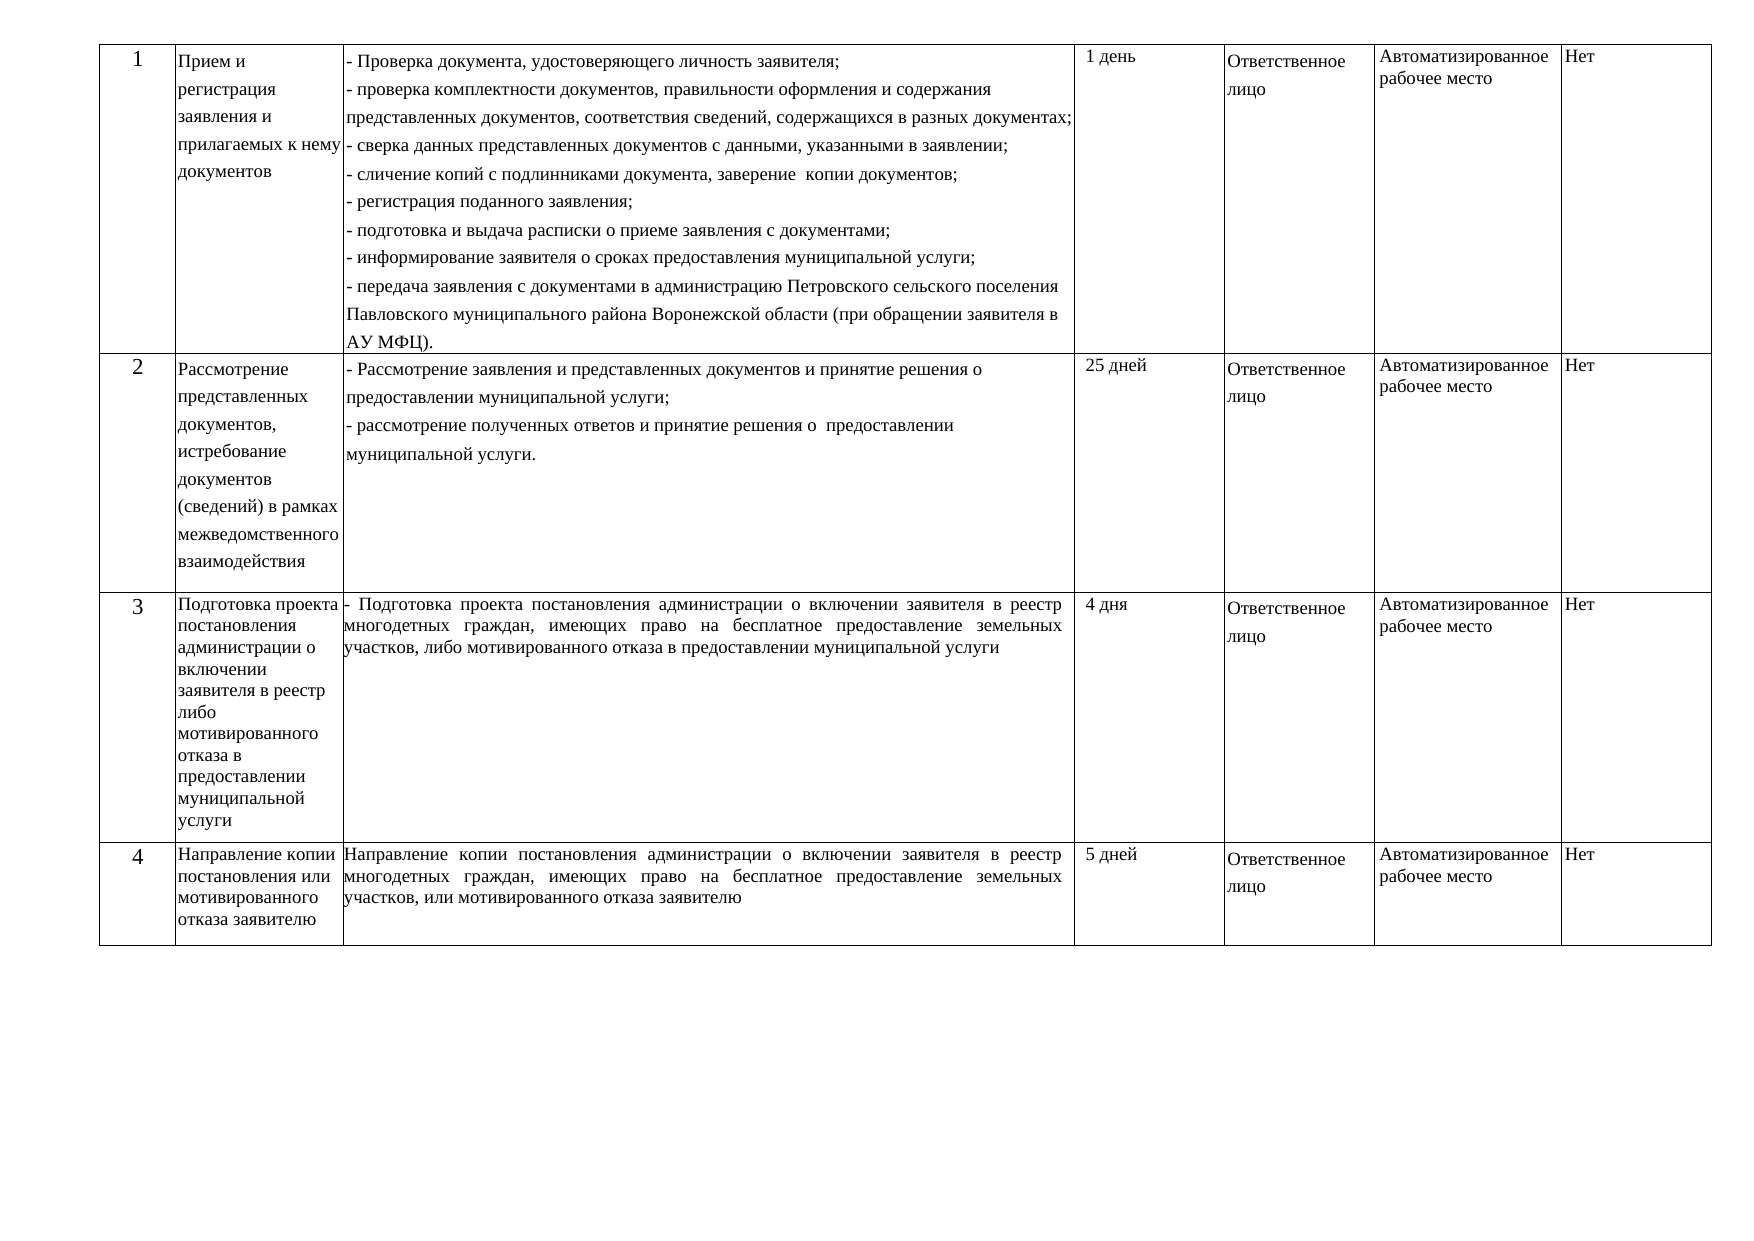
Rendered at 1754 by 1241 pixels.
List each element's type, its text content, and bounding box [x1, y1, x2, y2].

table_cell - Рассмотрение заявления и представленных документов и принятие решения о предоставлении муниципальной услуги; - рассмотрение полученных ответов и принятие решения о предоставлении муниципальной услуги. [344, 354, 1074, 592]
table_cell Автоматизированное рабочее место [1375, 45, 1561, 352]
table_cell 3 [100, 593, 175, 842]
table_cell 1 [100, 45, 175, 352]
table_cell - Проверка документа, удостоверяющего личность заявителя; - проверка комплектности документов, правильности оформления и содержания представленных документов, соответствия сведений, содержащихся в разных документах; - сверка данных представленных документов с данными, указанными в заявлении; - сличение копий с подлинниками документа, заверение копии документов; - регистрация поданного заявления; - подготовка и выдача расписки о приеме заявления с документами; - информирование заявителя о сроках предоставления муниципальной услуги; - передача заявления с документами в администрацию Петровского сельского поселения Павловского муниципального района Воронежской области (при обращении заявителя в АУ МФЦ). [344, 45, 1074, 352]
table_cell Нет [1562, 593, 1711, 842]
table_cell Нет [1562, 354, 1711, 592]
table_cell Нет [1562, 45, 1711, 352]
table_cell Автоматизированное рабочее место [1375, 593, 1561, 842]
table_cell Прием и регистрация заявления и прилагаемых к нему документов [176, 45, 343, 352]
table_cell Ответственное лицо [1225, 843, 1374, 945]
table_cell Ответственное лицо [1225, 593, 1374, 842]
table_cell Подготовка проекта постановления администрации о включении заявителя в реестр либо мотивированного отказа в предоставлении муниципальной услуги [176, 593, 343, 842]
table_cell Направление копии постановления или мотивированного отказа заявителю [176, 843, 343, 945]
table_cell Направление копии постановления администрации о включении заявителя в реестр многодетных граждан, имеющих право на бесплатное предоставление земельных участков, или мотивированного отказа заявителю [344, 843, 1074, 945]
table_cell Нет [1562, 843, 1711, 945]
table_cell Автоматизированное рабочее место [1375, 354, 1561, 592]
table_cell - Подготовка проекта постановления администрации о включении заявителя в реестр многодетных граждан, имеющих право на бесплатное предоставление земельных участков, либо мотивированного отказа в предоставлении муниципальной услуги [344, 593, 1074, 842]
table_cell 25 дней [1075, 354, 1224, 592]
table_cell Рассмотрение представленных документов, истребование документов (сведений) в рамках межведомственного взаимодействия [176, 354, 343, 592]
table_cell 1 день [1075, 45, 1224, 352]
table_cell Ответственное лицо [1225, 354, 1374, 592]
table_cell 2 [100, 354, 175, 592]
table_cell Автоматизированное рабочее место [1375, 843, 1561, 945]
table_cell 4 [100, 843, 175, 945]
table_cell Ответственное лицо [1225, 45, 1374, 352]
table_cell 5 дней [1075, 843, 1224, 945]
table_cell 4 дня [1075, 593, 1224, 842]
